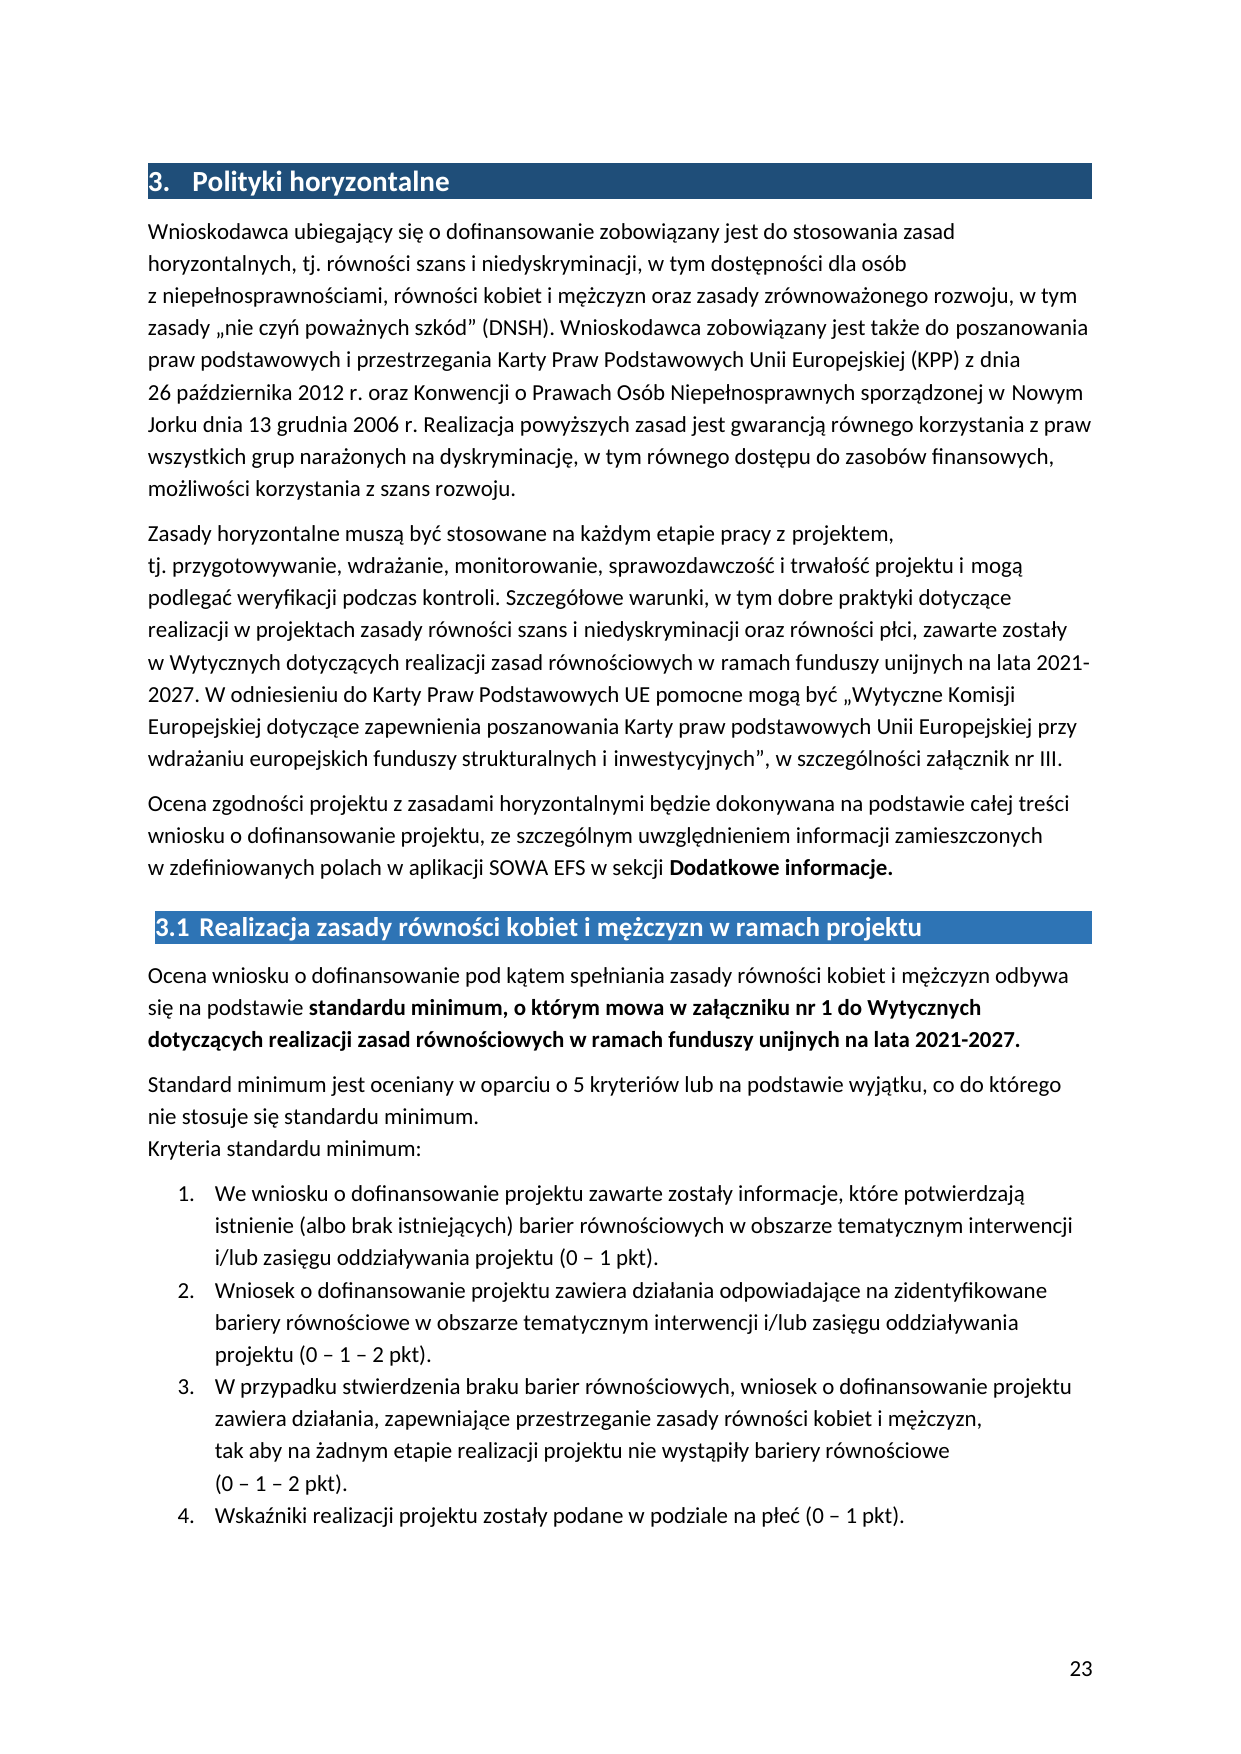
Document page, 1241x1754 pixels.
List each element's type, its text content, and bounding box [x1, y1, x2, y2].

subtitle Realizacja zasady równości kobiet i mężczyzn w ramach projektu [155, 911, 1092, 944]
list We wniosku o dofinansowanie projektu zawarte zostały informacje, które potwierdzają istnienie (albo brak istniejących) barier równościowych w obszarze tematycznym interwencji i/lub zasięgu oddziaływania projektu (0 – 1 pkt). [177, 1179, 1092, 1272]
text Zasady horyzontalne muszą być stosowane na każdym etapie pracy z projektem, tj. przygotowywanie, wdrażanie, monitorowanie, sprawozdawczość i trwałość projektu i mogą podlegać weryfikacji podczas kontroli. Szczegółowe warunki, w tym dobre praktyki dotyczące realizacji w projektach zasady równości szans i niedyskryminacji oraz równości płci, zawarte zostały w Wytycznych dotyczących realizacji zasad równościowych w ramach funduszy unijnych na lata 2021-2027. W odniesieniu do Karty Praw Podstawowych UE pomocne mogą być „Wytyczne Komisji Europejskiej dotyczące zapewnienia poszanowania Karty praw podstawowych Unii Europejskiej przy wdrażaniu europejskich funduszy strukturalnych i inwestycyjnych”, w szczególności załącznik nr III. [148, 519, 1092, 772]
text Kryteria standardu minimum: [148, 1134, 1092, 1162]
text Standard minimum jest oceniany w oparciu o 5 kryteriów lub na podstawie wyjątku, co do którego nie stosuje się standardu minimum. [148, 1070, 1092, 1130]
text Ocena wniosku o dofinansowanie pod kątem spełniania zasady równości kobiet i mężczyzn odbywa się na podstawie standardu minimum, o którym mowa w załączniku nr 1 do Wytycznych dotyczących realizacji zasad równościowych w ramach funduszy unijnych na lata 2021-2027. [148, 961, 1092, 1053]
text Wnioskodawca ubiegający się o dofinansowanie zobowiązany jest do stosowania zasad horyzontalnych, tj. równości szans i niedyskryminacji, w tym dostępności dla osób z niepełnosprawnościami, równości kobiet i mężczyzn oraz zasady zrównoważonego rozwoju, w tym zasady „nie czyń poważnych szkód” (DNSH). Wnioskodawca zobowiązany jest także do poszanowania praw podstawowych i przestrzegania Karty Praw Podstawowych Unii Europejskiej (KPP) z dnia 26 października 2012 r. oraz Konwencji o Prawach Osób Niepełnosprawnych sporządzonej w Nowym Jorku dnia 13 grudnia 2006 r. Realizacja powyższych zasad jest gwarancją równego korzystania z praw wszystkich grup narażonych na dyskryminację, w tym równego dostępu do zasobów finansowych, możliwości korzystania z szans rozwoju. [148, 217, 1092, 502]
subtitle Polityki horyzontalne [148, 163, 1092, 199]
text Ocena zgodności projektu z zasadami horyzontalnymi będzie dokonywana na podstawie całej treści wniosku o dofinansowanie projektu, ze szczególnym uwzględnieniem informacji zamieszczonych w zdefiniowanych polach w aplikacji SOWA EFS w sekcji Dodatkowe informacje. [148, 789, 1092, 881]
list W przypadku stwierdzenia braku barier równościowych, wniosek o dofinansowanie projektu zawiera działania, zapewniające przestrzeganie zasady równości kobiet i mężczyzn, tak aby na żadnym etapie realizacji projektu nie wystąpiły bariery równościowe (0 – 1 – 2 pkt). [177, 1372, 1092, 1497]
list Wskaźniki realizacji projektu zostały podane w podziale na płeć (0 – 1 pkt). [177, 1501, 1092, 1529]
list Wniosek o dofinansowanie projektu zawiera działania odpowiadające na zidentyfikowane bariery równościowe w obszarze tematycznym interwencji i/lub zasięgu oddziaływania projektu (0 – 1 – 2 pkt). [177, 1276, 1092, 1368]
